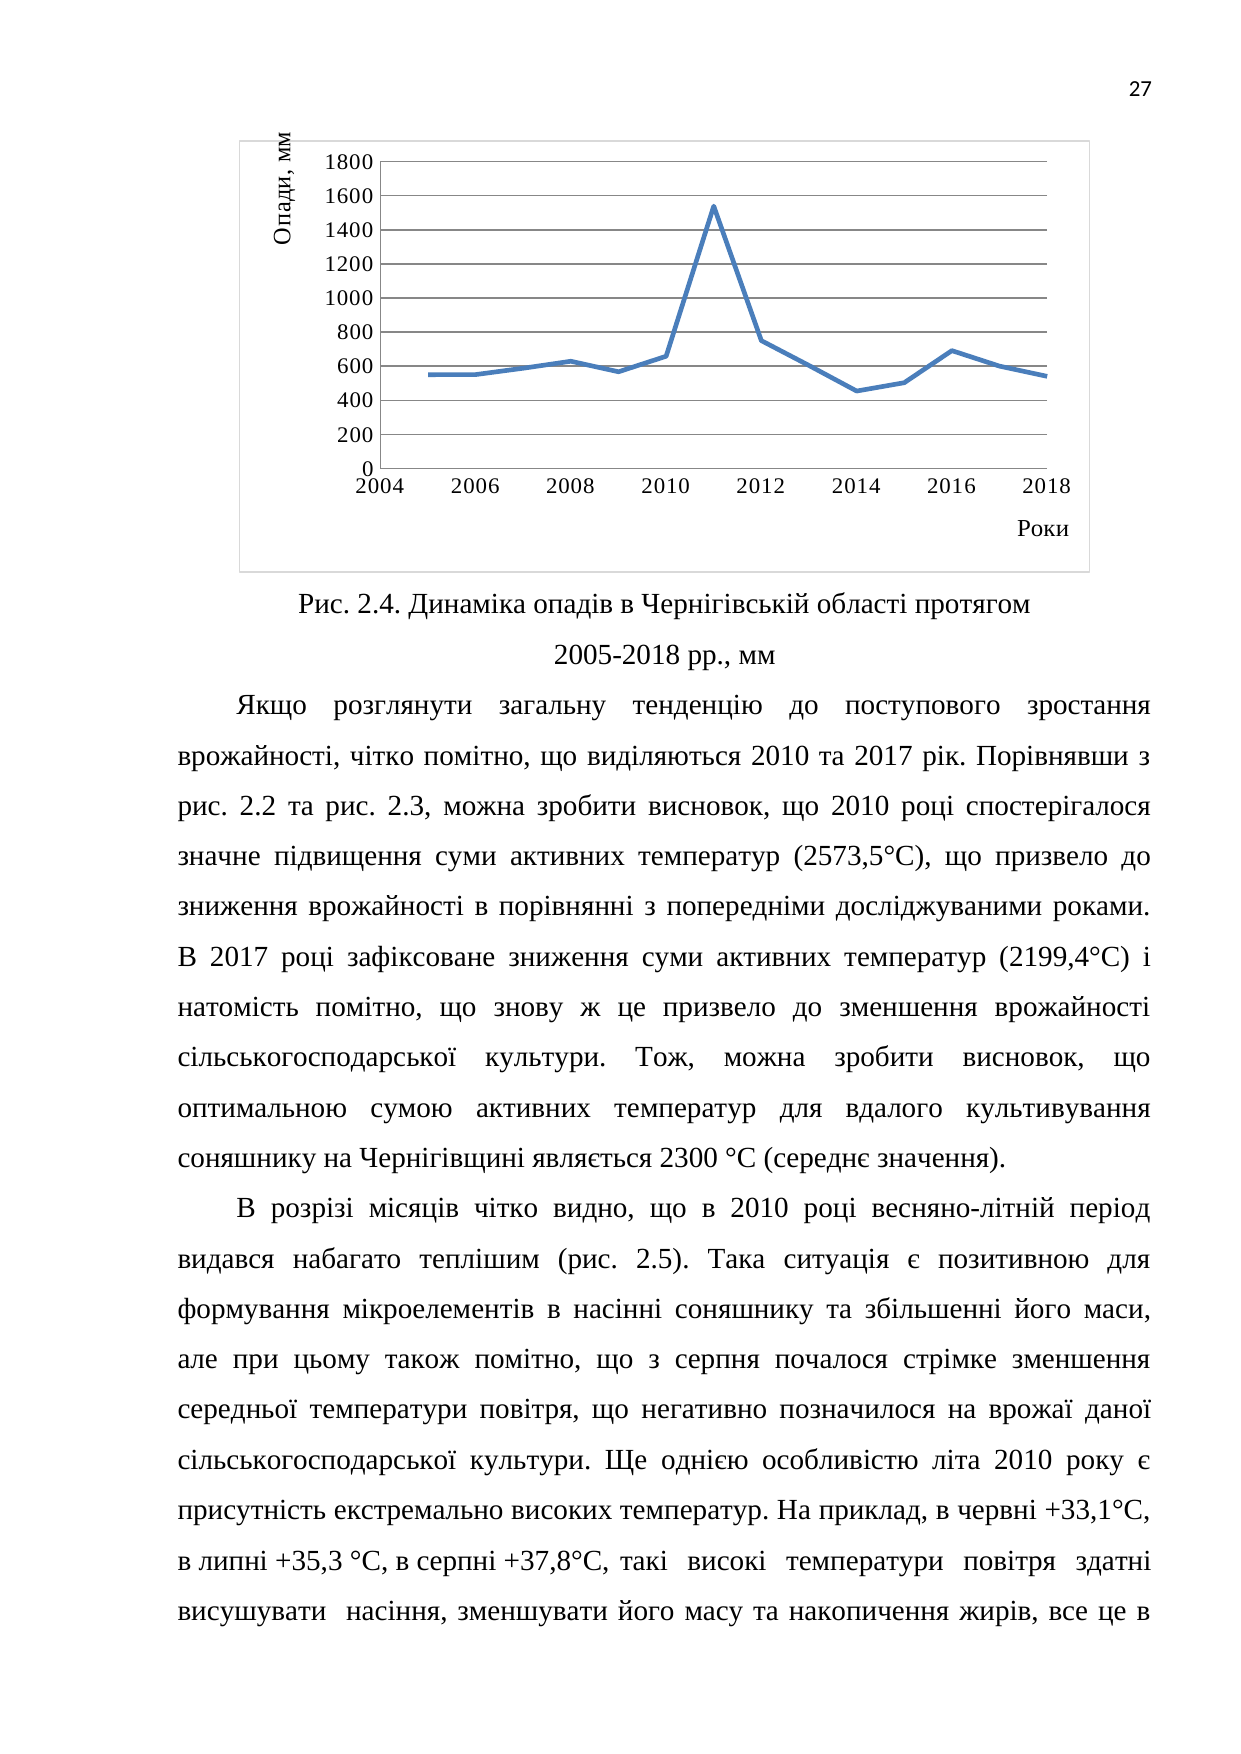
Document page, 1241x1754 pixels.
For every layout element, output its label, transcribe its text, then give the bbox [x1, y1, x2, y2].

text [177, 1190, 1152, 1626]
text Якщо розглянути загальну тенденцію до поступового зростання врожайності, чітко помітно, що виділяються 2010 та 2017 рік. Порівнявши з рис. 2.2 та рис. 2.3, можна зробити висновок, що 2010 році спостерігалося значне підвищення суми активних температур (2573,5°С), що призвело до зниження врожайності в порівнянні з попередніми досліджуваними роками. В 2017 році зафіксоване зниження суми активних температур (2199,4°С) і натомість помітно, що знову ж це призвело до зменшення врожайності сільськогосподарської культури. Тож, можна зробити висновок, що оптимальною сумою активних температур для вдалого культивування соняшнику на Чернігівщині являється 2300 °С (середнє значення). [177, 687, 1152, 1174]
text Рис. 2.4. Динаміка опадів в Чернігівській області протягом [177, 587, 1152, 620]
text 2005-2018 рр., мм [177, 637, 1152, 671]
